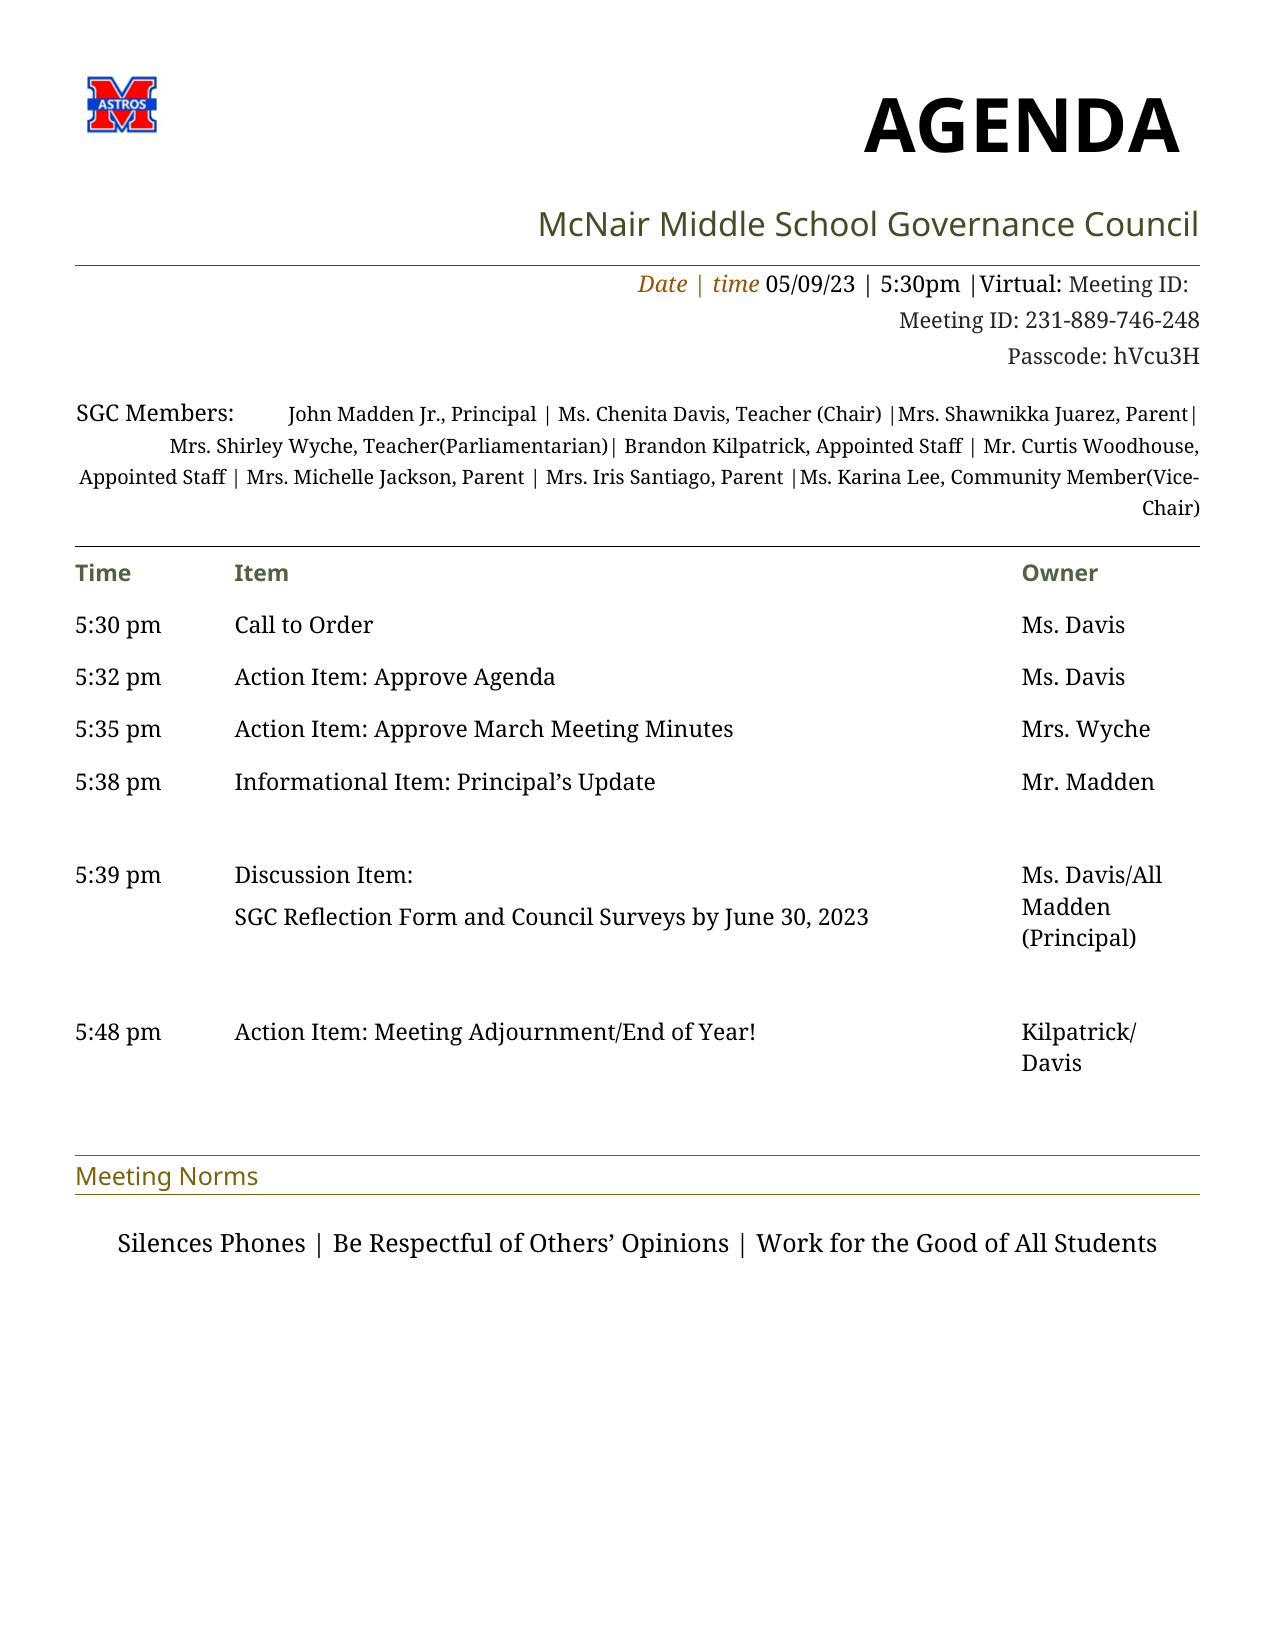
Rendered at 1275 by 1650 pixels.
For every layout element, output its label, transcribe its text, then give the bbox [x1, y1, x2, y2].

table_cell Action Item: Meeting Adjournment/End of Year! [234, 1005, 1021, 1130]
subtitle McNair Middle School Governance Council [75, 200, 1200, 246]
table_header [1021, 547, 1200, 599]
table_cell 5:30 pm [75, 599, 234, 651]
table_cell Ms. Davis [1021, 651, 1200, 703]
picture [75, 55, 170, 153]
table_cell Discussion Item: SGC Reflection Form and Council Surveys by June 30, 2023 [234, 849, 1021, 1005]
table_cell Mrs. Wyche [1021, 703, 1200, 755]
table_cell Action Item: Approve Agenda [234, 651, 1021, 703]
text SGC Members: John Madden Jr., Principal | Ms. Chenita Davis, Teacher (Chair) |Mrs. Shawnikka Juarez, Parent| Mrs. Shirley Wyche, Teacher(Parliamentarian)| Brandon Kilpatrick, Appointed Staff | Mr. Curtis Woodhouse, Appointed Staff | Mrs. Michelle Jackson, Parent | Mrs. Iris Santiago, Parent |Ms. Karina Lee, Community Member(Vice-Chair) [75, 394, 1200, 521]
title agenda [75, 56, 1200, 174]
table_cell Mr. Madden [1021, 755, 1200, 849]
table_header [75, 547, 234, 599]
table_cell 5:48 pm [75, 1005, 234, 1130]
table_cell Kilpatrick/ Davis [1021, 1005, 1200, 1130]
table_cell 5:39 pm [75, 849, 234, 1005]
table_cell 5:32 pm [75, 651, 234, 703]
subtitle Meeting Norms [75, 1156, 1200, 1194]
table_cell Call to Order [234, 599, 1021, 651]
table_cell Informational Item: Principal’s Update [234, 755, 1021, 849]
table_cell 5:35 pm [75, 703, 234, 755]
text Silences Phones | Be Respectful of Others’ Opinions | Work for the Good of All Students [75, 1225, 1200, 1259]
table_header [234, 547, 1021, 599]
table_cell Ms. Davis [1021, 599, 1200, 651]
table_cell 5:38 pm [75, 755, 234, 849]
text 05/09/23 | 5:30pm |Virtual: Meeting ID: Meeting ID: 231-889-746-248 Passcode: hVcu3H [75, 266, 1200, 371]
table_cell Ms. Davis/All Madden (Principal) [1021, 849, 1200, 1005]
table_cell Action Item: Approve March Meeting Minutes [234, 703, 1021, 755]
